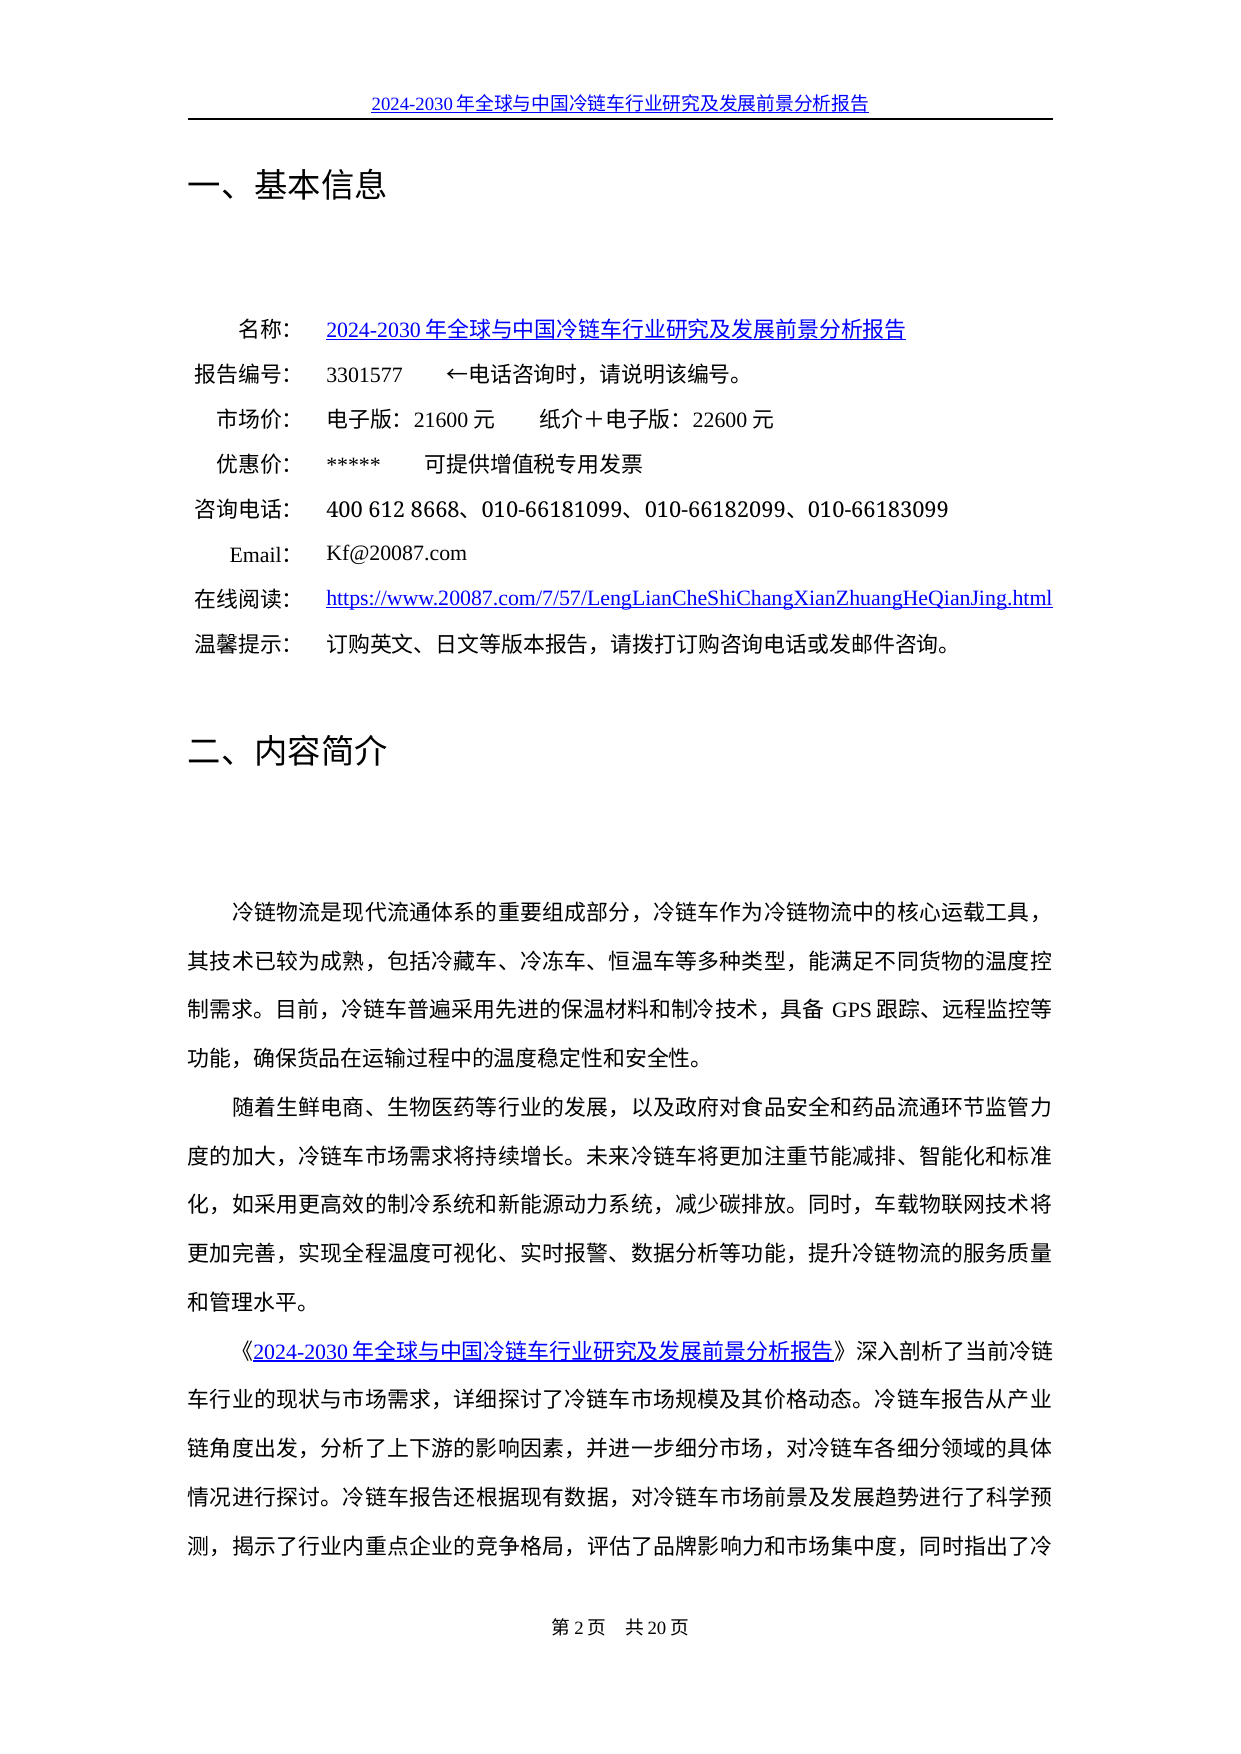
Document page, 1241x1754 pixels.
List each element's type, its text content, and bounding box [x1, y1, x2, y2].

table_cell 400 612 8668、010-66181099、010-66182099、010-66183099 [315, 492, 1073, 537]
table_header 名称： [167, 312, 315, 357]
table_header 2024-2030年全球与中国冷链车行业研究及发展前景分析报告 [315, 312, 1073, 357]
table_cell 报告编号： [167, 357, 315, 402]
table_cell 优惠价： [167, 447, 315, 492]
table_cell 咨询电话： [167, 492, 315, 537]
table_cell 市场价： [167, 402, 315, 447]
table_cell 3301577 ←电话咨询时，请说明该编号。 [315, 357, 1073, 402]
table_cell 在线阅读： [167, 582, 315, 627]
table_cell Kf@20087.com [315, 537, 1073, 582]
table_cell 电子版：21600 元 纸介＋电子版：22600 元 [315, 402, 1073, 447]
table_cell [315, 582, 1073, 627]
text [187, 894, 1053, 1561]
table_cell Email： [167, 537, 315, 582]
table_cell ***** 可提供增值税专用发票 [315, 447, 1073, 492]
table_cell 温馨提示： [167, 627, 315, 672]
title 二、内容简介 [187, 717, 1053, 782]
table_cell 订购英文、日文等版本报告，请拨打订购咨询电话或发邮件咨询。 [315, 627, 1073, 672]
title 一、基本信息 [187, 150, 1053, 215]
